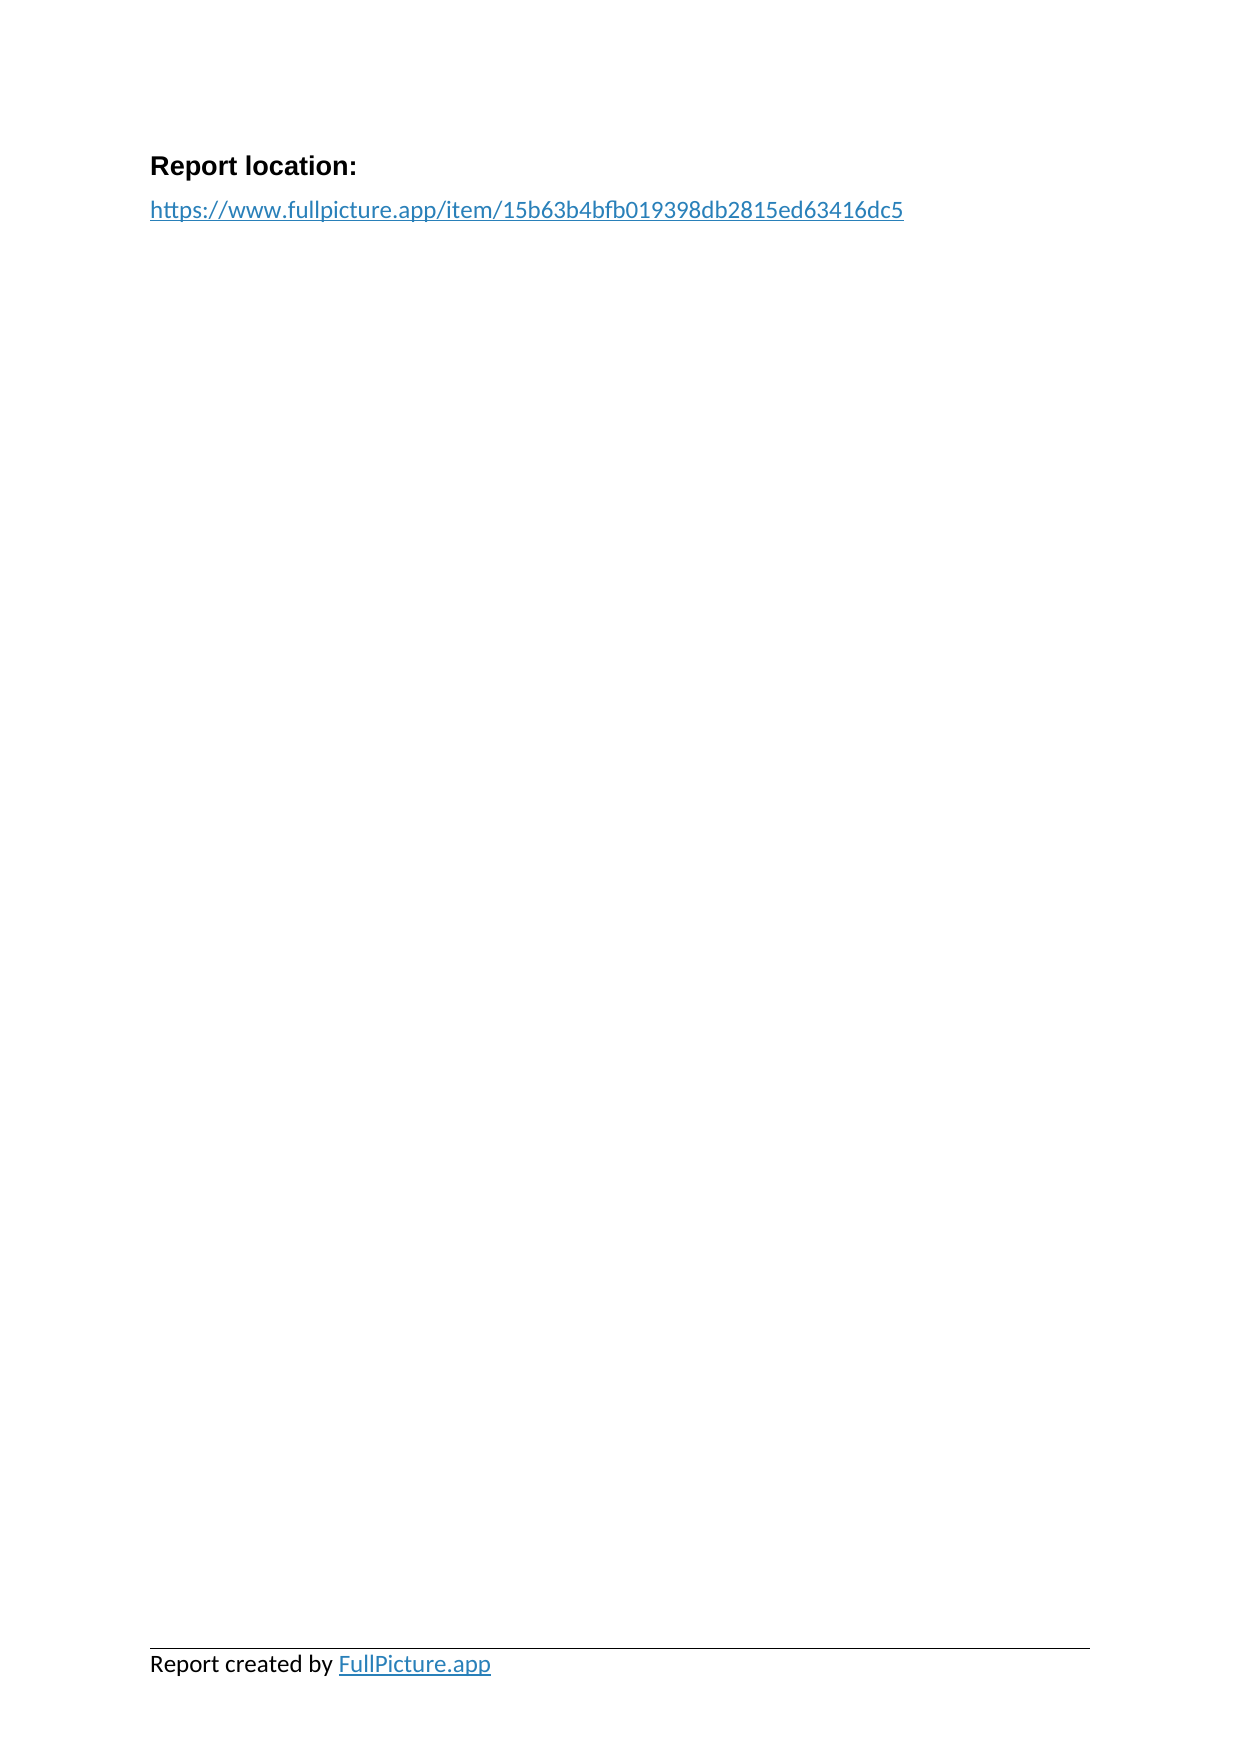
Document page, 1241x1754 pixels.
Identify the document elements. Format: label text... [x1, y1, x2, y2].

subtitle Report location: [150, 150, 1090, 181]
text https://www.fullpicture.app/item/15b63b4bfb019398db2815ed63416dc5 [150, 194, 1090, 224]
